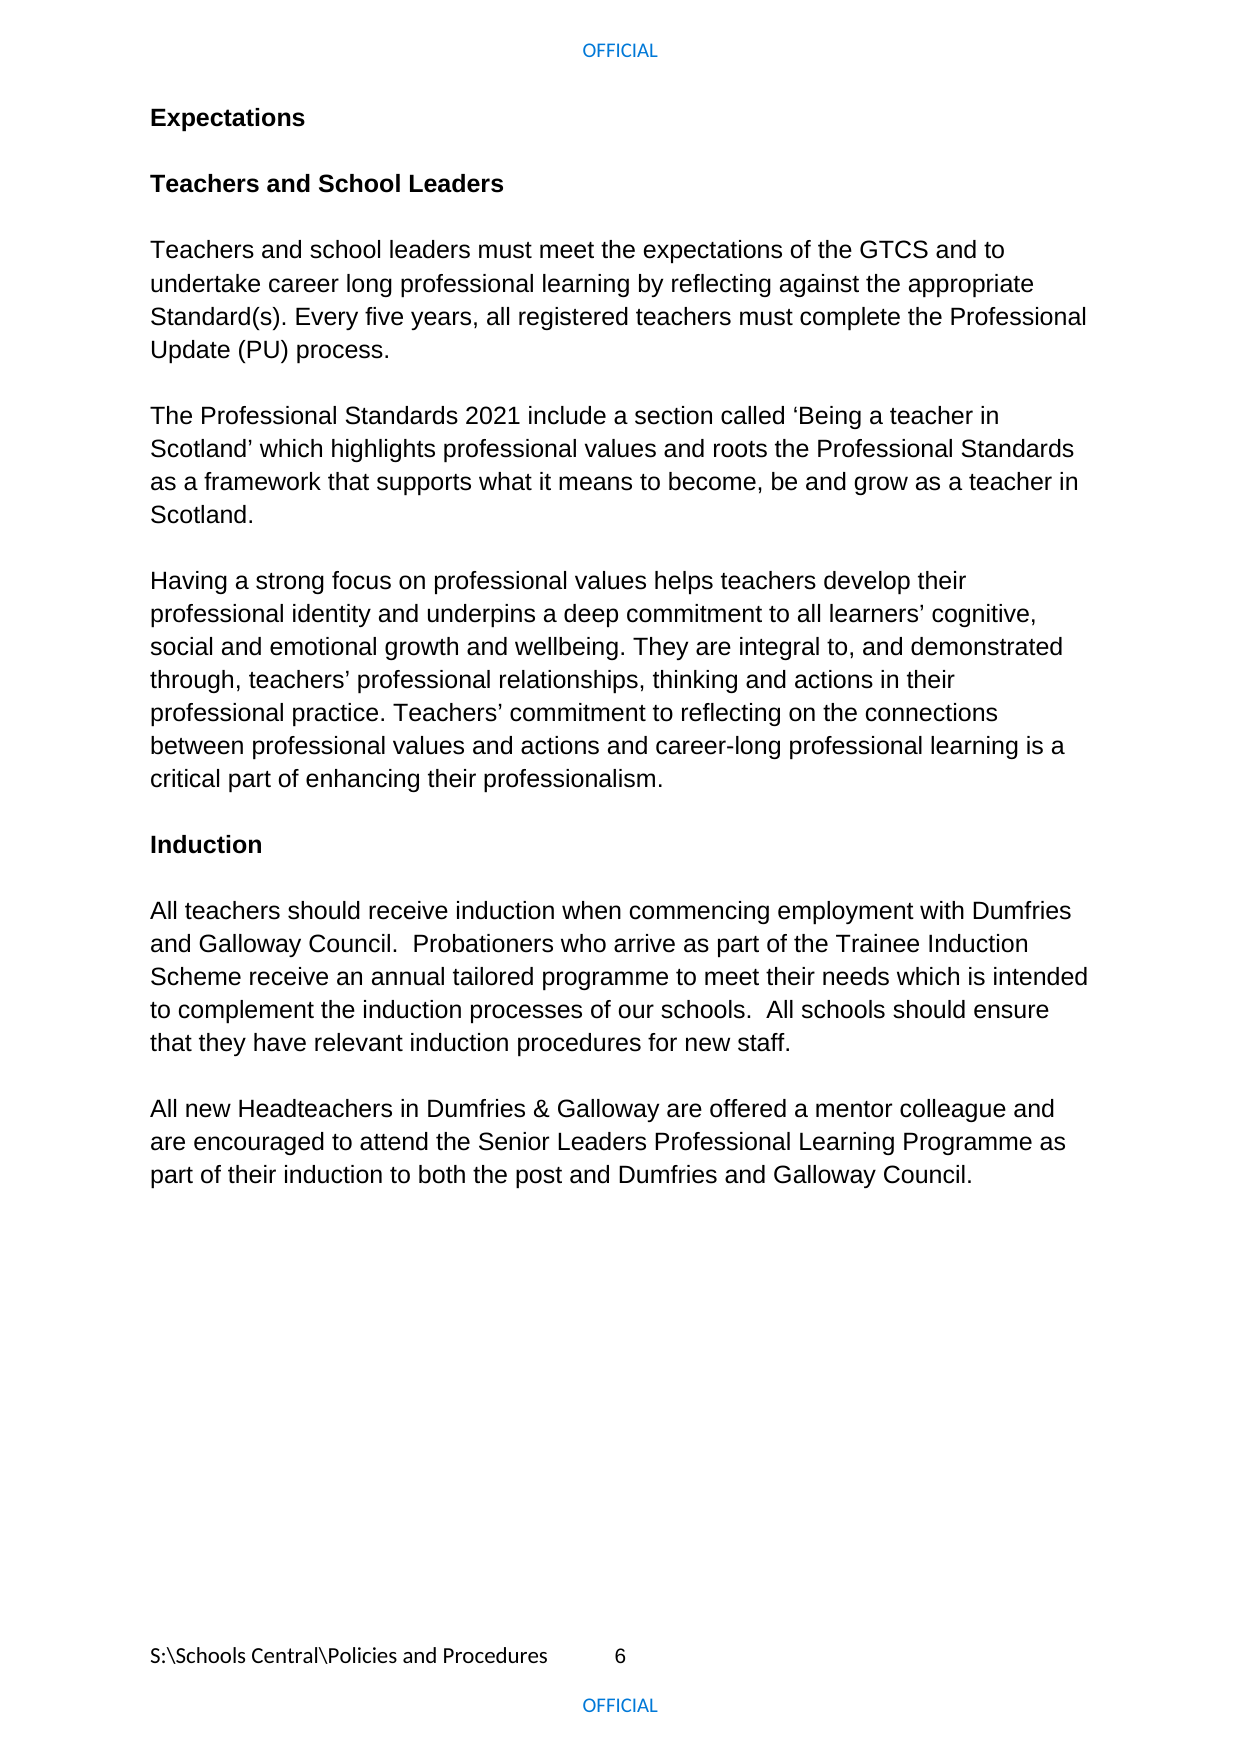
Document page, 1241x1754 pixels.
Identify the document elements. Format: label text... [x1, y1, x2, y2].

text Having a strong focus on professional values helps teachers develop their professional identity and underpins a deep commitment to all learners’ cognitive, social and emotional growth and wellbeing. They are integral to, and demonstrated through, teachers’ professional relationships, thinking and actions in their professional practice. Teachers’ commitment to reflecting on the connections between professional values and actions and career-long professional learning is a critical part of enhancing their professionalism. [150, 566, 1090, 793]
text Teachers and school leaders must meet the expectations of the GTCS and to undertake career long professional learning by reflecting against the appropriate Standard(s). Every five years, all registered teachers must complete the Professional Update (PU) process. [150, 236, 1090, 363]
text Expectations [150, 103, 1090, 132]
text All teachers should receive induction when commencing employment with Dumfries and Galloway Council. Probationers who arrive as part of the Trainee Induction Scheme receive an annual tailored programme to meet their needs which is intended to complement the induction processes of our schools. All schools should ensure that they have relevant induction procedures for new staff. [150, 896, 1090, 1057]
text Induction [150, 830, 1090, 859]
text Teachers and School Leaders [150, 169, 1090, 198]
text The Professional Standards 2021 include a section called ‘Being a teacher in Scotland’ which highlights professional values and roots the Professional Standards as a framework that supports what it means to become, be and grow as a teacher in Scotland. [150, 401, 1090, 528]
text All new Headteachers in Dumfries & Galloway are offered a mentor colleague and are encouraged to attend the Senior Leaders Professional Learning Programme as part of their induction to both the post and Dumfries and Galloway Council. [150, 1094, 1090, 1189]
